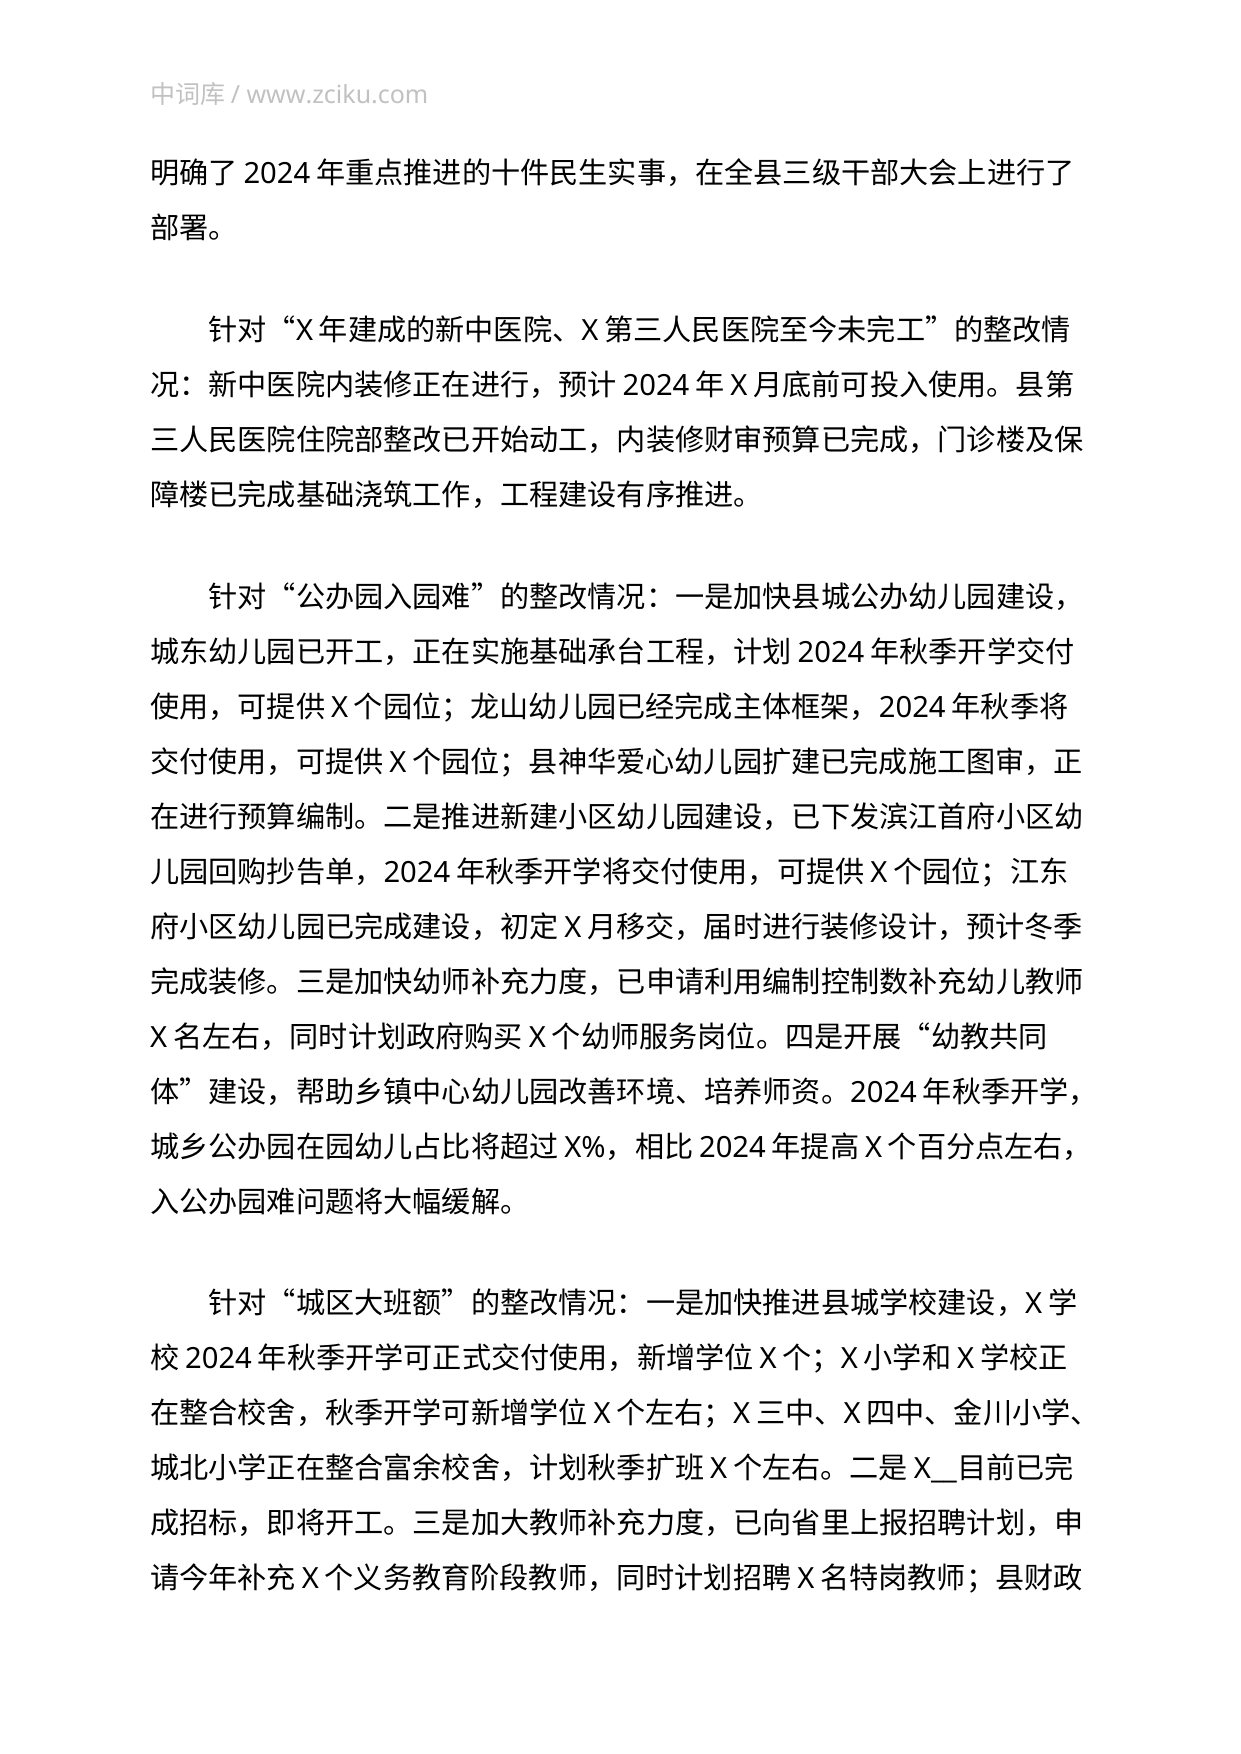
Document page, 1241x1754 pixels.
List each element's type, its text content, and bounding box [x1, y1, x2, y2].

text 针对“公办园入园难”的整改情况：一是加快县城公办幼儿园建设，城东幼儿园已开工，正在实施基础承台工程，计划2024年秋季开学交付使用，可提供X个园位；龙山幼儿园已经完成主体框架，2024年秋季将交付使用，可提供X个园位；县神华爱心幼儿园扩建已完成施工图审，正在进行预算编制。二是推进新建小区幼儿园建设，已下发滨江首府小区幼儿园回购抄告单，2024年秋季开学将交付使用，可提供X个园位；江东府小区幼儿园已完成建设，初定X月移交，届时进行装修设计，预计冬季完成装修。三是加快幼师补充力度，已申请利用编制控制数补充幼儿教师X名左右，同时计划政府购买X个幼师服务岗位。四是开展“幼教共同体”建设，帮助乡镇中心幼儿园改善环境、培养师资。2024年秋季开学，城乡公办园在园幼儿占比将超过X%，相比2024年提高X个百分点左右，入公办园难问题将大幅缓解。 [150, 573, 1090, 1220]
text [150, 150, 1090, 247]
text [150, 1280, 1090, 1597]
text 针对“X年建成的新中医院、X第三人民医院至今未完工”的整改情况：新中医院内装修正在进行，预计2024年X月底前可投入使用。县第三人民医院住院部整改已开始动工，内装修财审预算已完成，门诊楼及保障楼已完成基础浇筑工作，工程建设有序推进。 [150, 307, 1090, 514]
